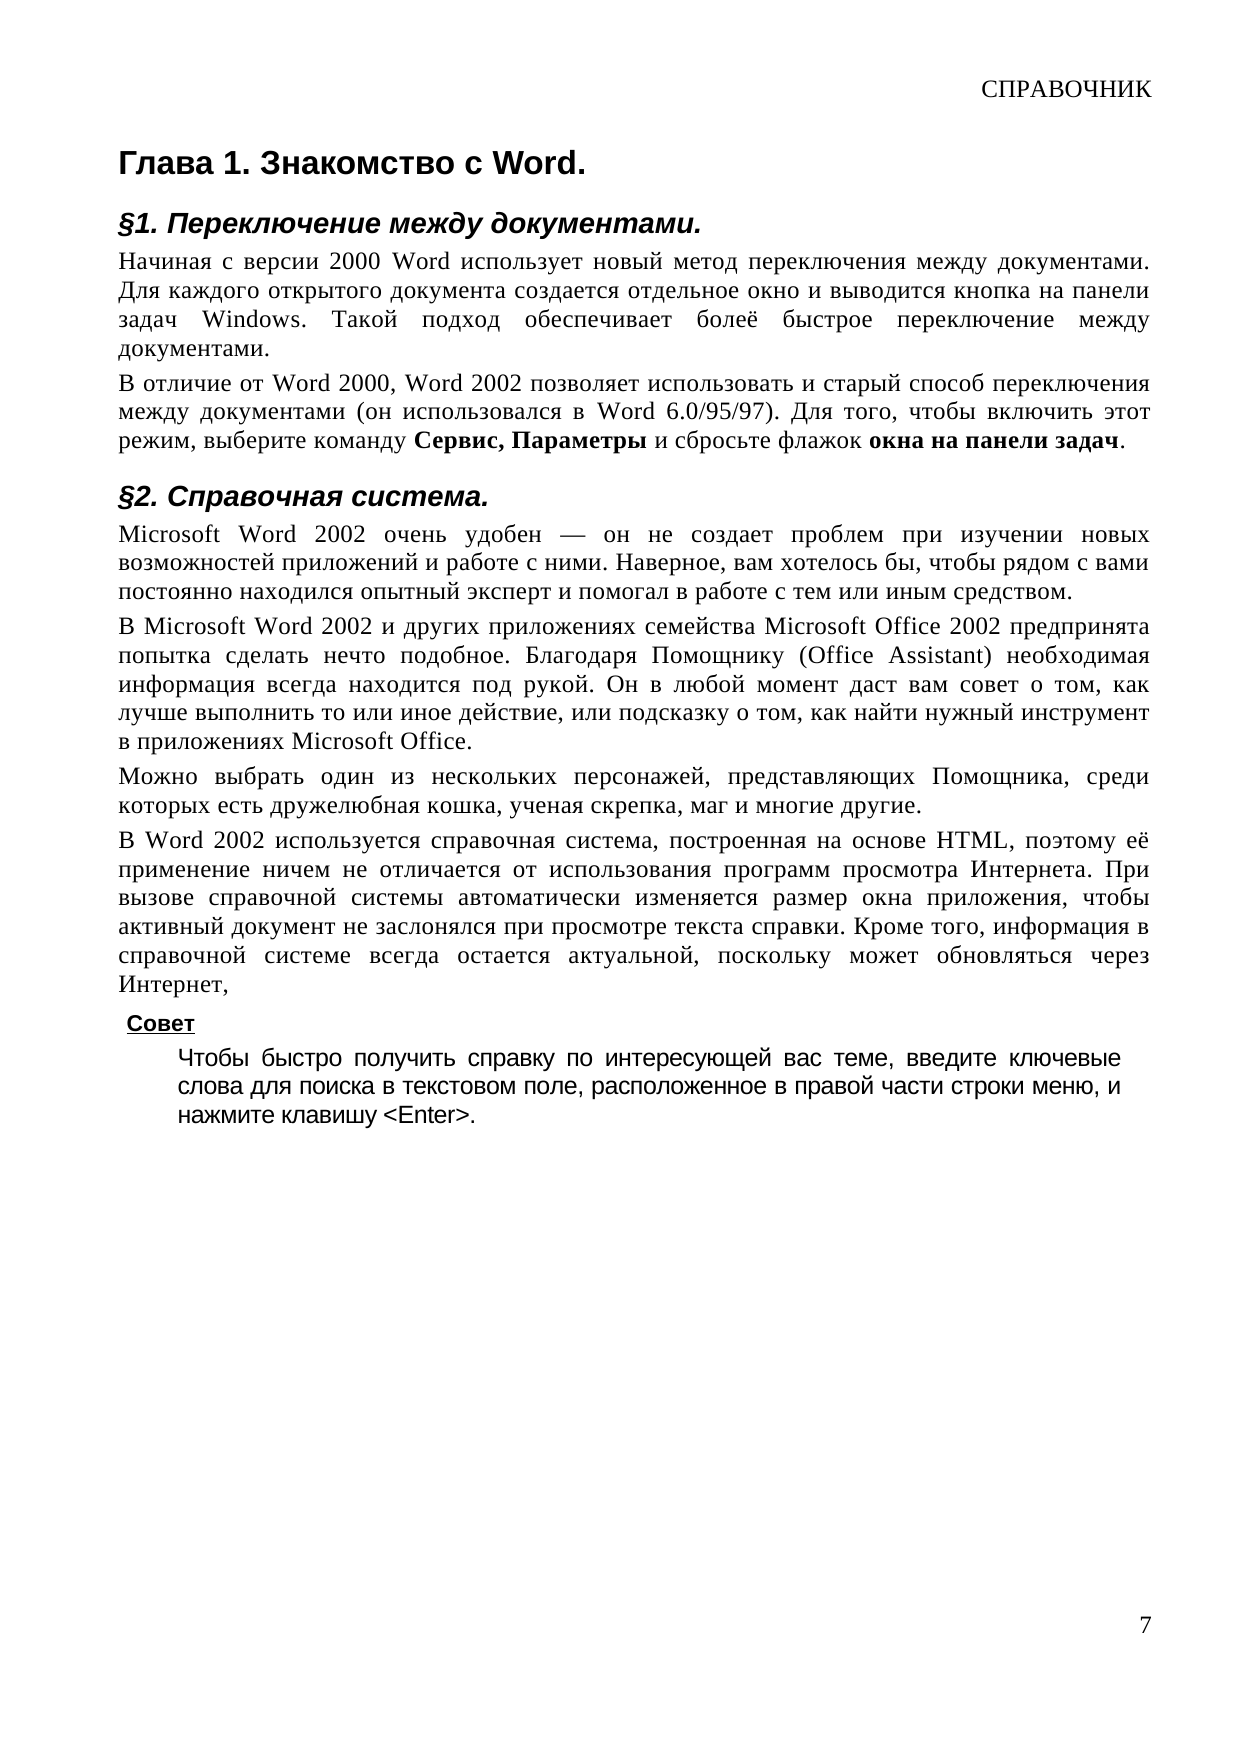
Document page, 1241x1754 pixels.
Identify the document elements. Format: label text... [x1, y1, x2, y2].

text Чтобы быстро получить справку по интересующей вас теме, введите ключевые слова для поиска в текстовом поле, расположенное в правой части строки меню, и нажмите клавишу <Enter>. [177, 1042, 1122, 1129]
text Microsoft Word 2002 очень удобен — он не создает проблем при изучении новых возможностей приложений и работе с ними. Наверное, вам хотелось бы, чтобы рядом с вами постоянно находился опытный эксперт и помогал в работе с тем или иным средством. [118, 519, 1152, 605]
text В Word 2002 используется справочная система, построенная на основе HTML, поэтому её применение ничем не отличается от использования программ просмотра Интернета. При вызове справочной системы автоматически изменяется размер окна приложения, чтобы активный документ не заслонялся при просмотре текста справки. Кроме того, информация в справочной системе всегда остается актуальной, поскольку может обновляться через Интернет, [118, 825, 1152, 997]
subtitle Знакомство с Word. [118, 143, 1152, 182]
text Можно выбрать один из нескольких персонажей, представляющих Помощника, среди которых есть дружелюбная кошка, ученая скрепка, маг и многие другие. [118, 761, 1152, 819]
subtitle Справочная система. [118, 479, 1152, 512]
text Совет [126, 1010, 1152, 1036]
text Начиная с версии 2000 Word использует новый метод переключения между документами. Для каждого открытого документа создается отдельное окно и выводится кнопка на панели задач Windows. Такой подход обеспечивает болеё быстрое переключение между документами. [118, 246, 1152, 361]
subtitle Переключение между документами. [118, 207, 1152, 240]
text В Microsoft Word 2002 и других приложениях семейства Microsoft Office 2002 предпринята попытка сделать нечто подобное. Благодаря Помощнику (Office Assistant) необходимая информация всегда находится под рукой. Он в любой момент даст вам совет о том, как лучше выполнить то или иное действие, или подсказку о том, как найти нужный инструмент в приложениях Microsoft Office. [118, 611, 1152, 755]
text В отличие от Word 2000, Word 2002 позволяет использовать и старый способ переключения между документами (он использовался в Word 6.0/95/97). Для того, чтобы включить этот режим, выберите команду Сервис, Параметры и сбросьте флажок окна на панели задач. [118, 368, 1152, 454]
